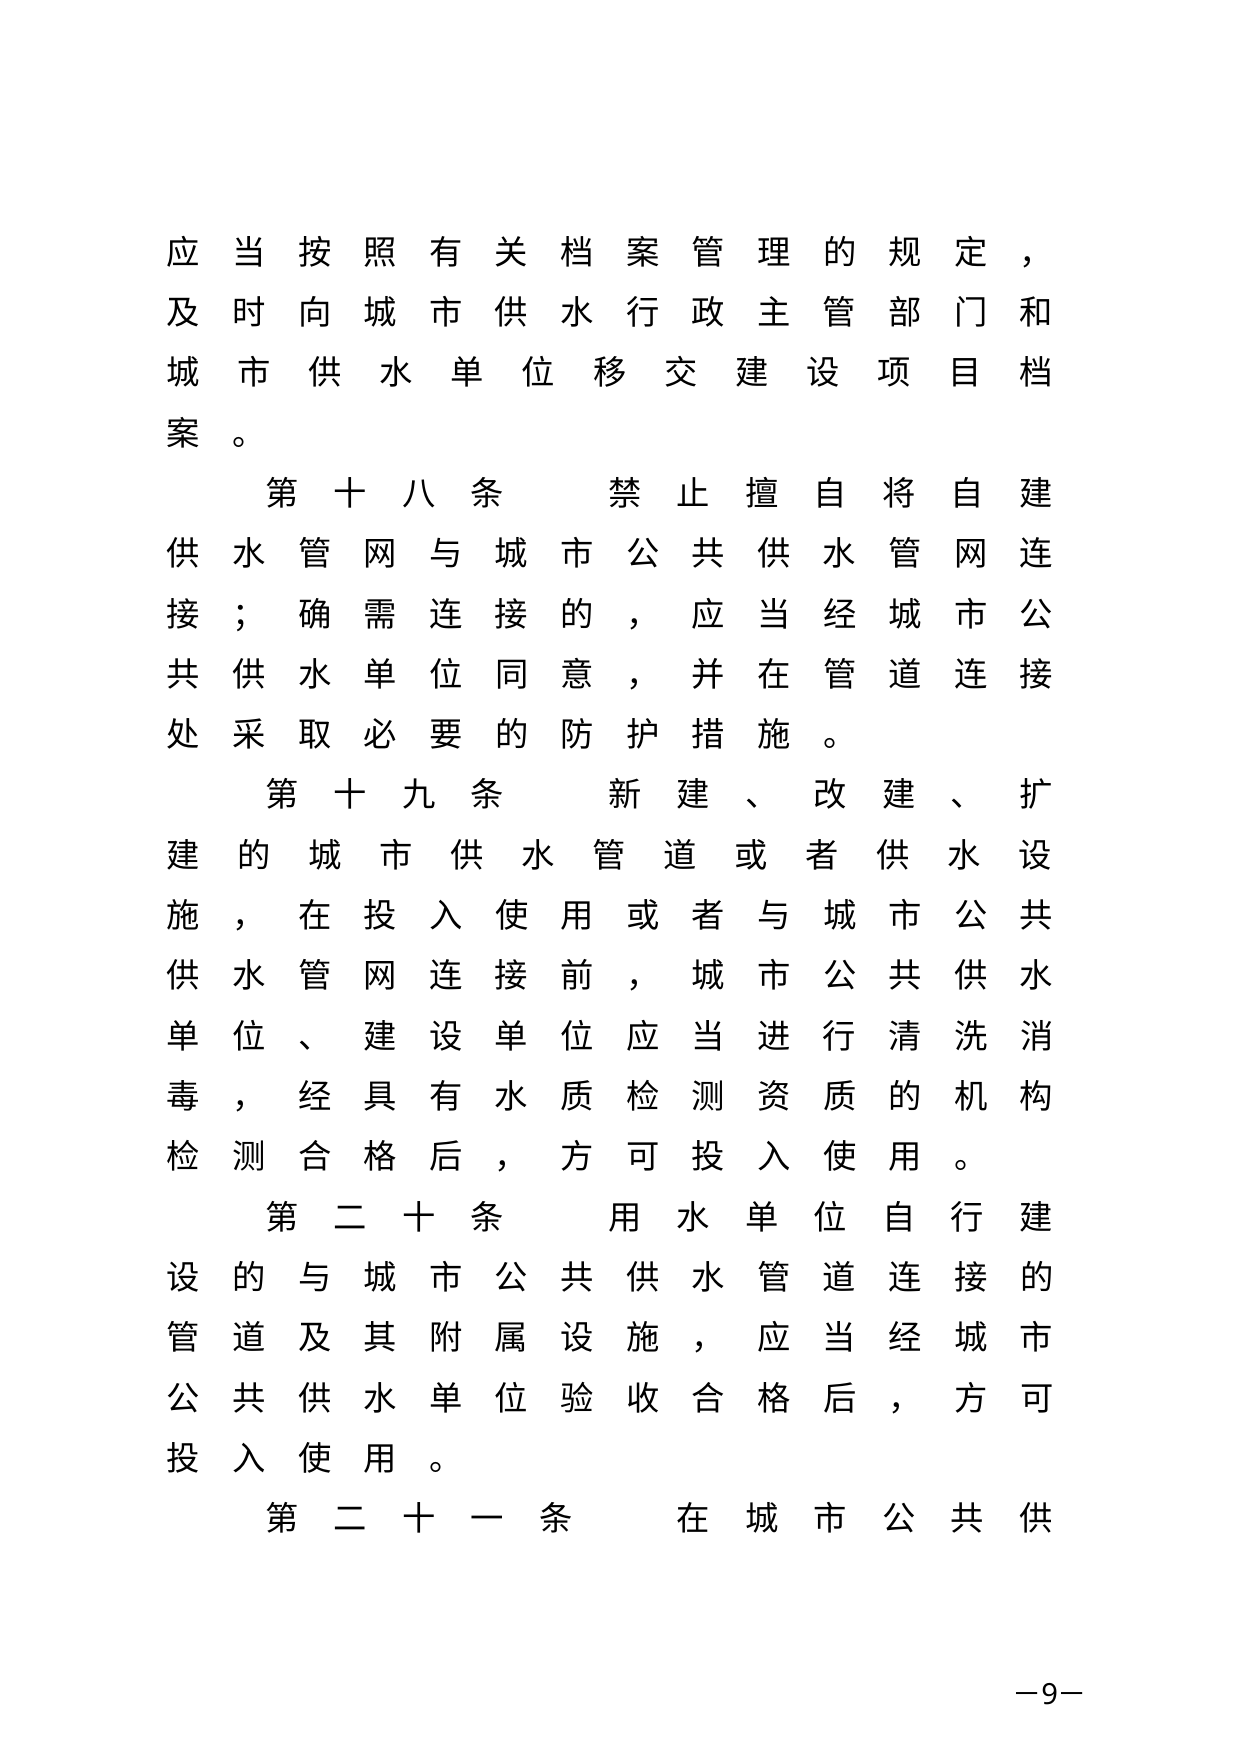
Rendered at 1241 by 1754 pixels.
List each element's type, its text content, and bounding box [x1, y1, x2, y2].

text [167, 1486, 1085, 1546]
text 第十九条 新建、改建、扩建的城市供水管道或者供水设施，在投入使用或者与城市公共供水管网连接前，城市公共供水单位、建设单位应当进行清洗消毒，经具有水质检测资质的机构检测合格后，方可投入使用。 [167, 762, 1085, 1184]
text 第十八条 禁止擅自将自建供水管网与城市公共供水管网连接；确需连接的，应当经城市公共供水单位同意，并在管道连接处采取必要的防护措施。 [167, 461, 1085, 762]
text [167, 219, 1085, 461]
text 第二十条 用水单位自行建设的与城市公共供水管道连接的管道及其附属设施，应当经城市公共供水单位验收合格后，方可投入使用。 [167, 1184, 1085, 1486]
